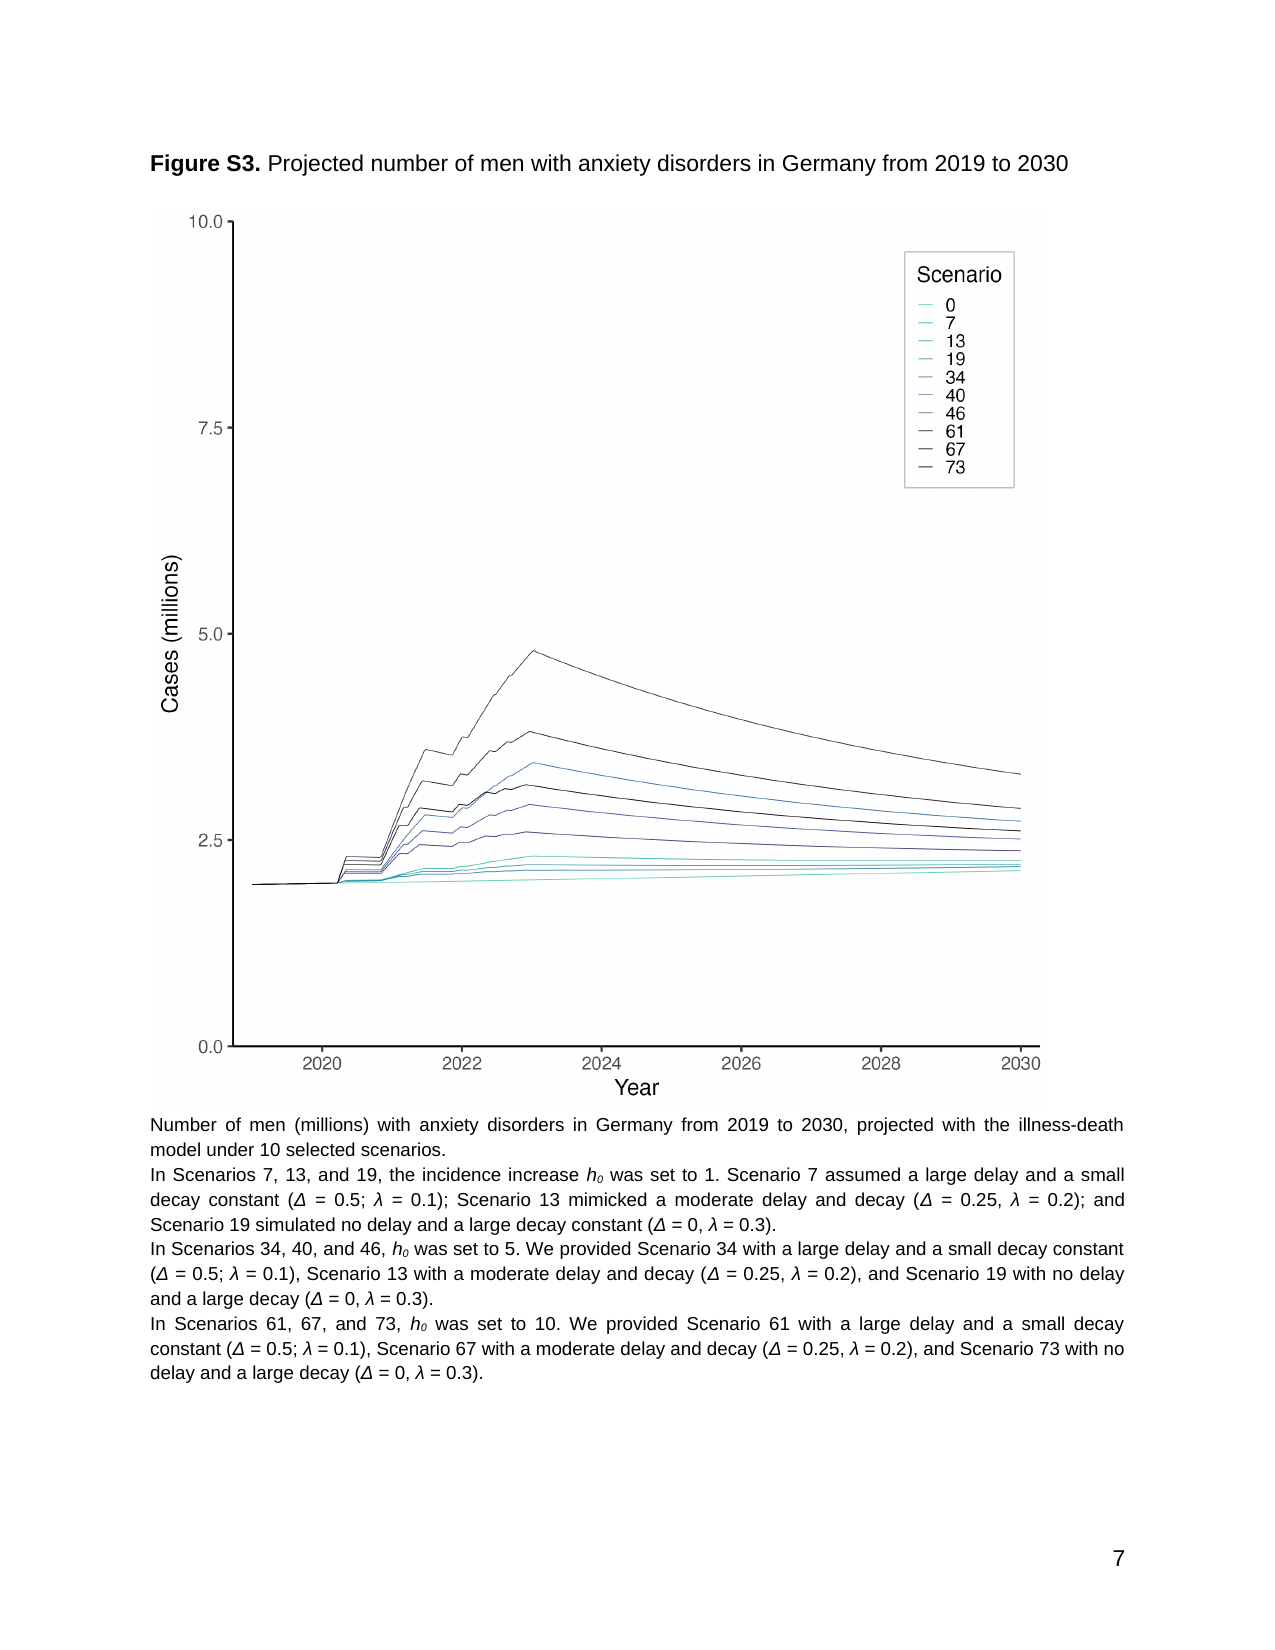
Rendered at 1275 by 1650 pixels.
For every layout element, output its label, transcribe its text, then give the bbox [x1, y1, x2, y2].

text In Scenarios 61, 67, and 73, h0 was set to 10. We provided Scenario 61 with a large delay and a small decay constant (Δ = 0.5; λ = 0.1), Scenario 67 with a moderate delay and decay (Δ = 0.25, λ = 0.2), and Scenario 73 with no delay and a large decay (Δ = 0, λ = 0.3). [150, 1313, 1125, 1384]
text In Scenarios 7, 13, and 19, the incidence increase h0 was set to 1. Scenario 7 assumed a large delay and a small decay constant (Δ = 0.5; λ = 0.1); Scenario 13 mimicked a moderate delay and decay (Δ = 0.25, λ = 0.2); and Scenario 19 simulated no delay and a large decay constant (Δ = 0, λ = 0.3). [150, 1164, 1125, 1235]
text Number of men (millions) with anxiety disorders in Germany from 2019 to 2030, projected with the illness-death model under 10 selected scenarios. [150, 1114, 1125, 1161]
picture [150, 210, 1050, 1111]
text In Scenarios 34, 40, and 46, h0 was set to 5. We provided Scenario 34 with a large delay and a small decay constant (Δ = 0.5; λ = 0.1), Scenario 13 with a moderate delay and decay (Δ = 0.25, λ = 0.2), and Scenario 19 with no delay and a large decay (Δ = 0, λ = 0.3). [150, 1238, 1125, 1309]
text Figure S3. Projected number of men with anxiety disorders in Germany from 2019 to 2030 [150, 150, 1125, 176]
